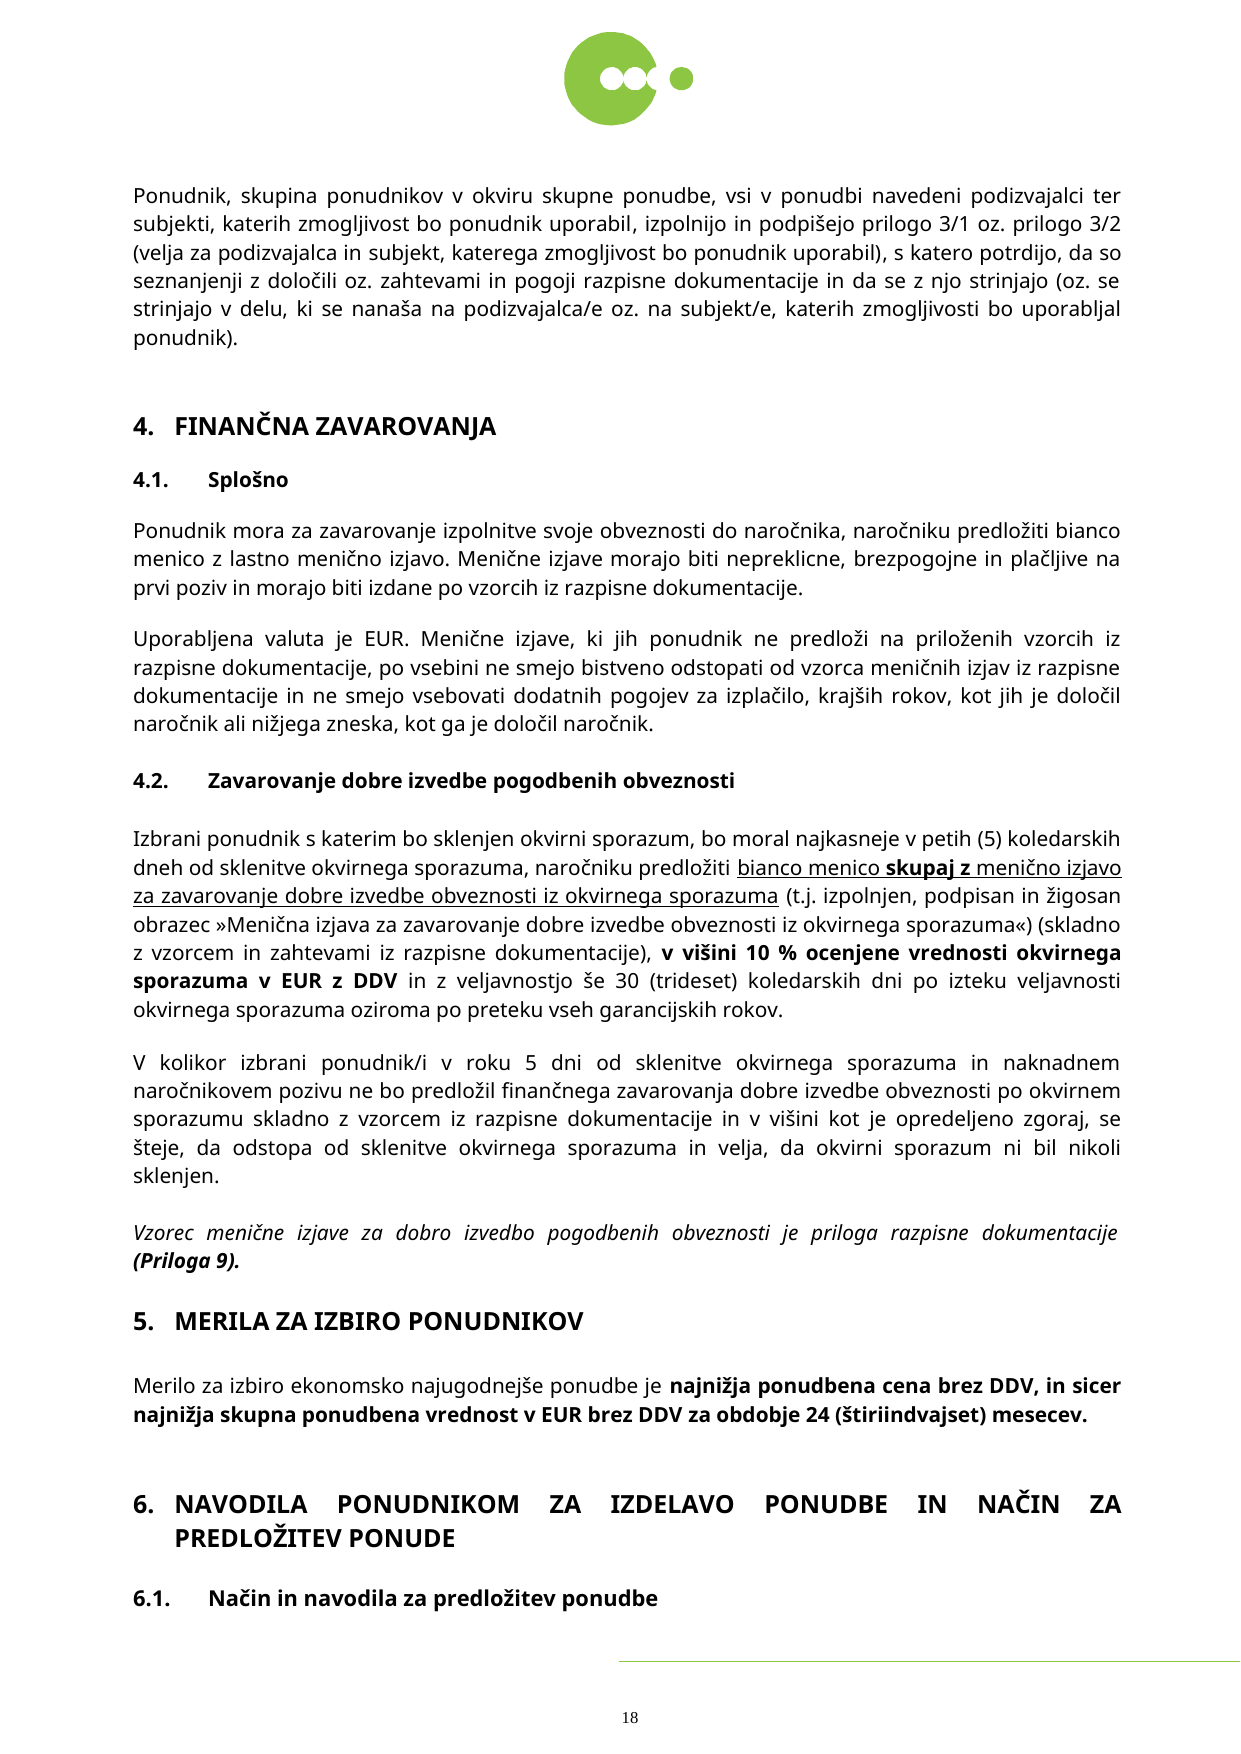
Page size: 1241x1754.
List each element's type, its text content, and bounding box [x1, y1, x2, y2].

text Ponudnik, skupina ponudnikov v okviru skupne ponudbe, vsi v ponudbi navedeni podizvajalci ter subjekti, katerih zmogljivost bo ponudnik uporabil, izpolnijo in podpišejo prilogo 3/1 oz. prilogo 3/2 (velja za podizvajalca in subjekt, katerega zmogljivost bo ponudnik uporabil), s katero potrdijo, da so seznanjenji z določili oz. zahtevami in pogoji razpisne dokumentacije in da se z njo strinjajo (oz. se strinjajo v delu, ki se nanaša na podizvajalca/e oz. na subjekt/e, katerih zmogljivosti bo uporabljal ponudnik). [133, 181, 1122, 351]
list Zavarovanje dobre izvedbe pogodbenih obveznosti [133, 766, 1122, 795]
list Splošno [133, 465, 1122, 493]
list FINANČNA ZAVAROVANJA [133, 408, 1122, 442]
text Uporabljena valuta je EUR. Menične izjave, ki jih ponudnik ne predloži na priloženih vzorcih iz razpisne dokumentacije, po vsebini ne smejo bistveno odstopati od vzorca meničnih izjav iz razpisne dokumentacije in ne smejo vsebovati dodatnih pogojev za izplačilo, krajših rokov, kot jih je določil naročnik ali nižjega zneska, kot ga je določil naročnik. [133, 624, 1122, 738]
text Izbrani ponudnik s katerim bo sklenjen okvirni sporazum, bo moral najkasneje v petih (5) koledarskih dneh od sklenitve okvirnega sporazuma, naročniku predložiti bianco menico skupaj z menično izjavo za zavarovanje dobre izvedbe obveznosti iz okvirnega sporazuma (t.j. izpolnjen, podpisan in žigosan obrazec »Menična izjava za zavarovanje dobre izvedbe obveznosti iz okvirnega sporazuma«) (skladno z vzorcem in zahtevami iz razpisne dokumentacije), v višini 10 % ocenjene vrednosti okvirnega sporazuma v EUR z DDV in z veljavnostjo še 30 (trideset) koledarskih dni po izteku veljavnosti okvirnega sporazuma oziroma po preteku vseh garancijskih rokov. [133, 824, 1122, 1023]
list Način in navodila za predložitev ponudbe [133, 1583, 1122, 1613]
list MERILA ZA IZBIRO PONUDNIKOV [133, 1303, 1122, 1338]
list NAVODILA PONUDNIKOM ZA IZDELAVO PONUDBE IN NAČIN ZA PREDLOŽITEV PONUDE [133, 1487, 1122, 1555]
text Merilo za izbiro ekonomsko najugodnejše ponudbe je najnižja ponudbena cena brez DDV, in sicer najnižja skupna ponudbena vrednost v EUR brez DDV za obdobje 24 (štiriindvajset) mesecev. [133, 1372, 1122, 1428]
text V kolikor izbrani ponudnik/i v roku 5 dni od sklenitve okvirnega sporazuma in naknadnem naročnikovem pozivu ne bo predložil finančnega zavarovanja dobre izvedbe obveznosti po okvirnem sporazumu skladno z vzorcem iz razpisne dokumentacije in v višini kot je opredeljeno zgoraj, se šteje, da odstopa od sklenitve okvirnega sporazuma in velja, da okvirni sporazum ni bil nikoli sklenjen. [133, 1048, 1122, 1190]
text Ponudnik mora za zavarovanje izpolnitve svoje obveznosti do naročnika, naročniku predložiti bianco menico z lastno menično izjavo. Menične izjave morajo biti nepreklicne, brezpogojne in plačljive na prvi poziv in morajo biti izdane po vzorcih iz razpisne dokumentacije. [133, 516, 1122, 601]
text Vzorec menične izjave za dobro izvedbo pogodbenih obveznosti je priloga razpisne dokumentacije (Priloga 9). [133, 1218, 1122, 1275]
